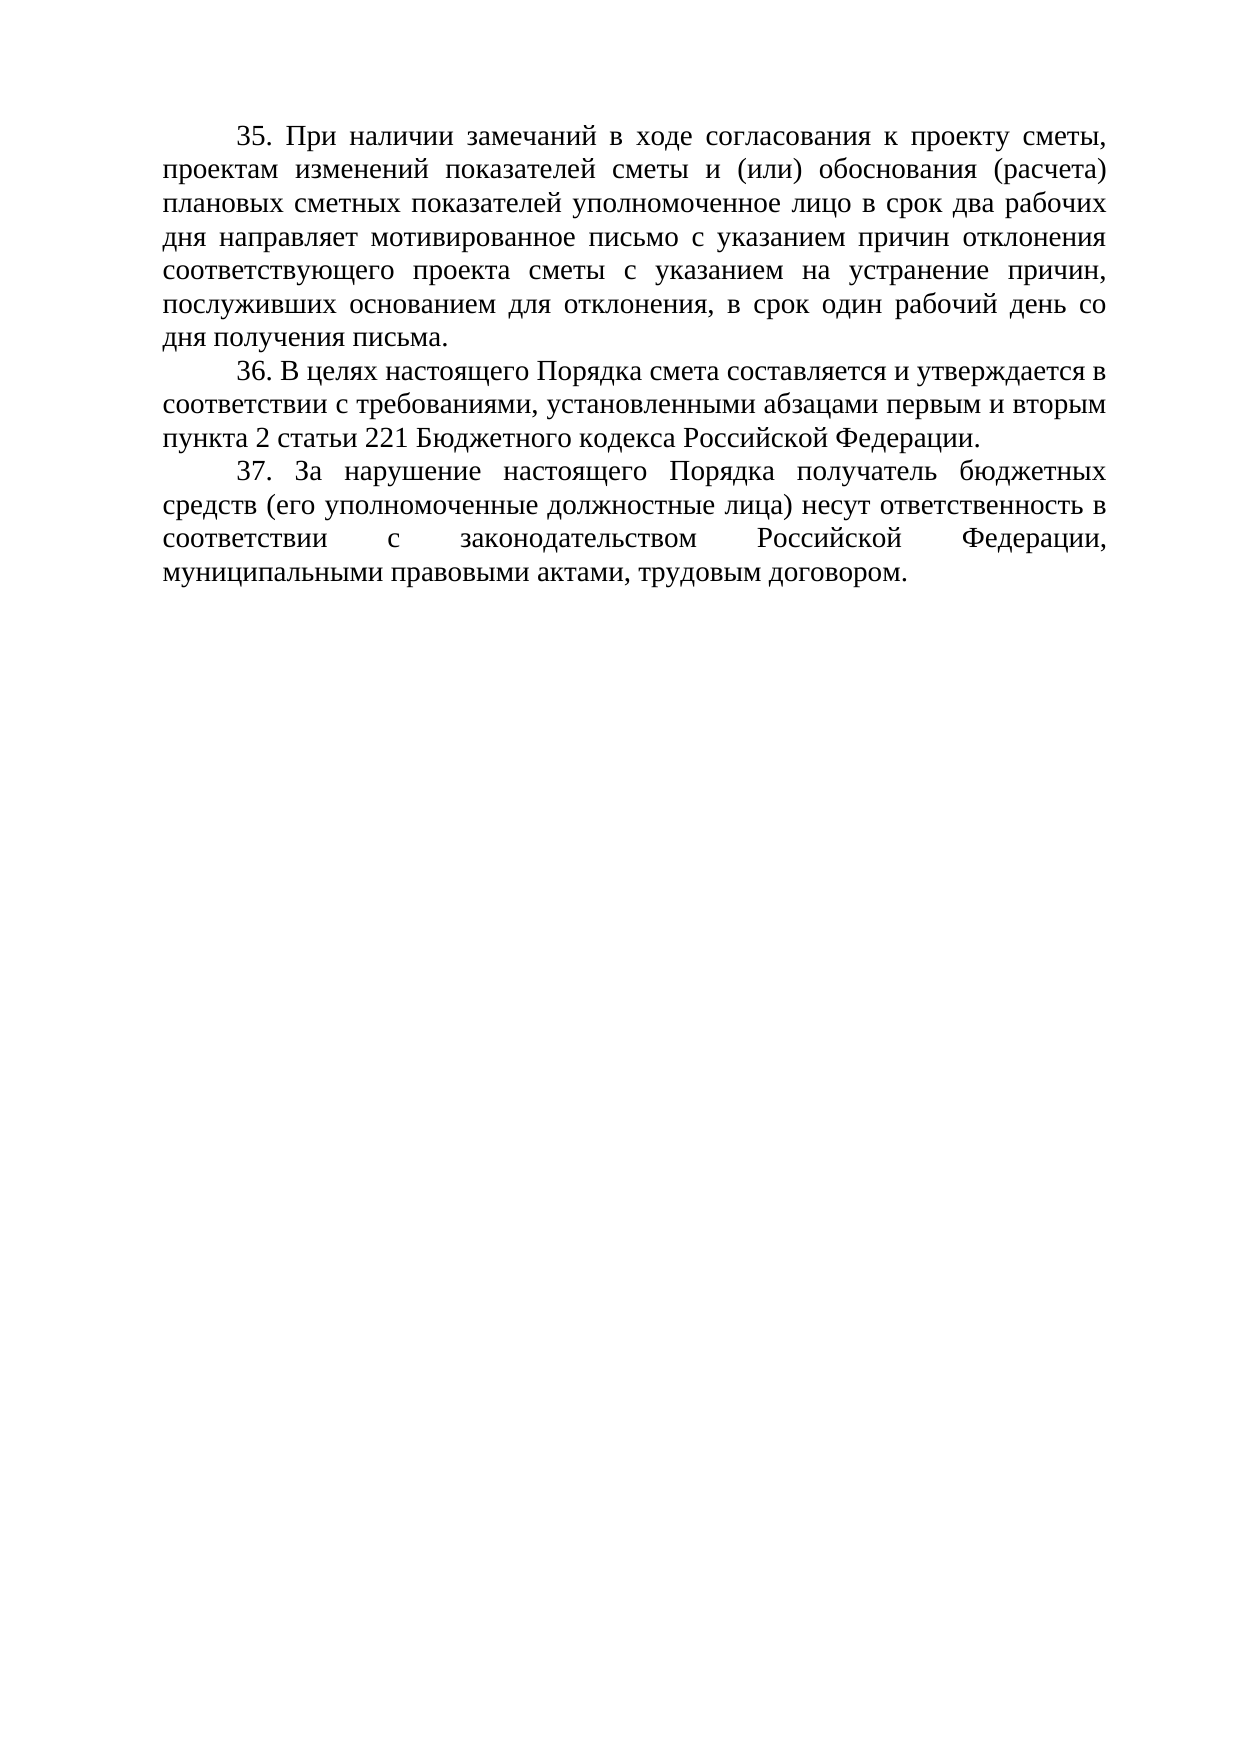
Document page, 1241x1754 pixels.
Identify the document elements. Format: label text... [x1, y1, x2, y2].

text 37. За нарушение настоящего Порядка получатель бюджетных средств (его уполномоченные должностные лица) несут ответственность в соответствии с законодательством Российской Федерации, муниципальными правовыми актами, трудовым договором. [162, 453, 1107, 588]
text 36. В целях настоящего Порядка смета составляется и утверждается в соответствии с требованиями, установленными абзацами первым и вторым пункта 2 статьи 221 Бюджетного кодекса Российской Федерации. [162, 353, 1107, 453]
text 35. При наличии замечаний в ходе согласования к проекту сметы, проектам изменений показателей сметы и (или) обоснования (расчета) плановых сметных показателей уполномоченное лицо в срок два рабочих дня направляет мотивированное письмо с указанием причин отклонения соответствующего проекта сметы с указанием на устранение причин, послуживших основанием для отклонения, в срок один рабочий день со дня получения письма. [162, 118, 1107, 353]
